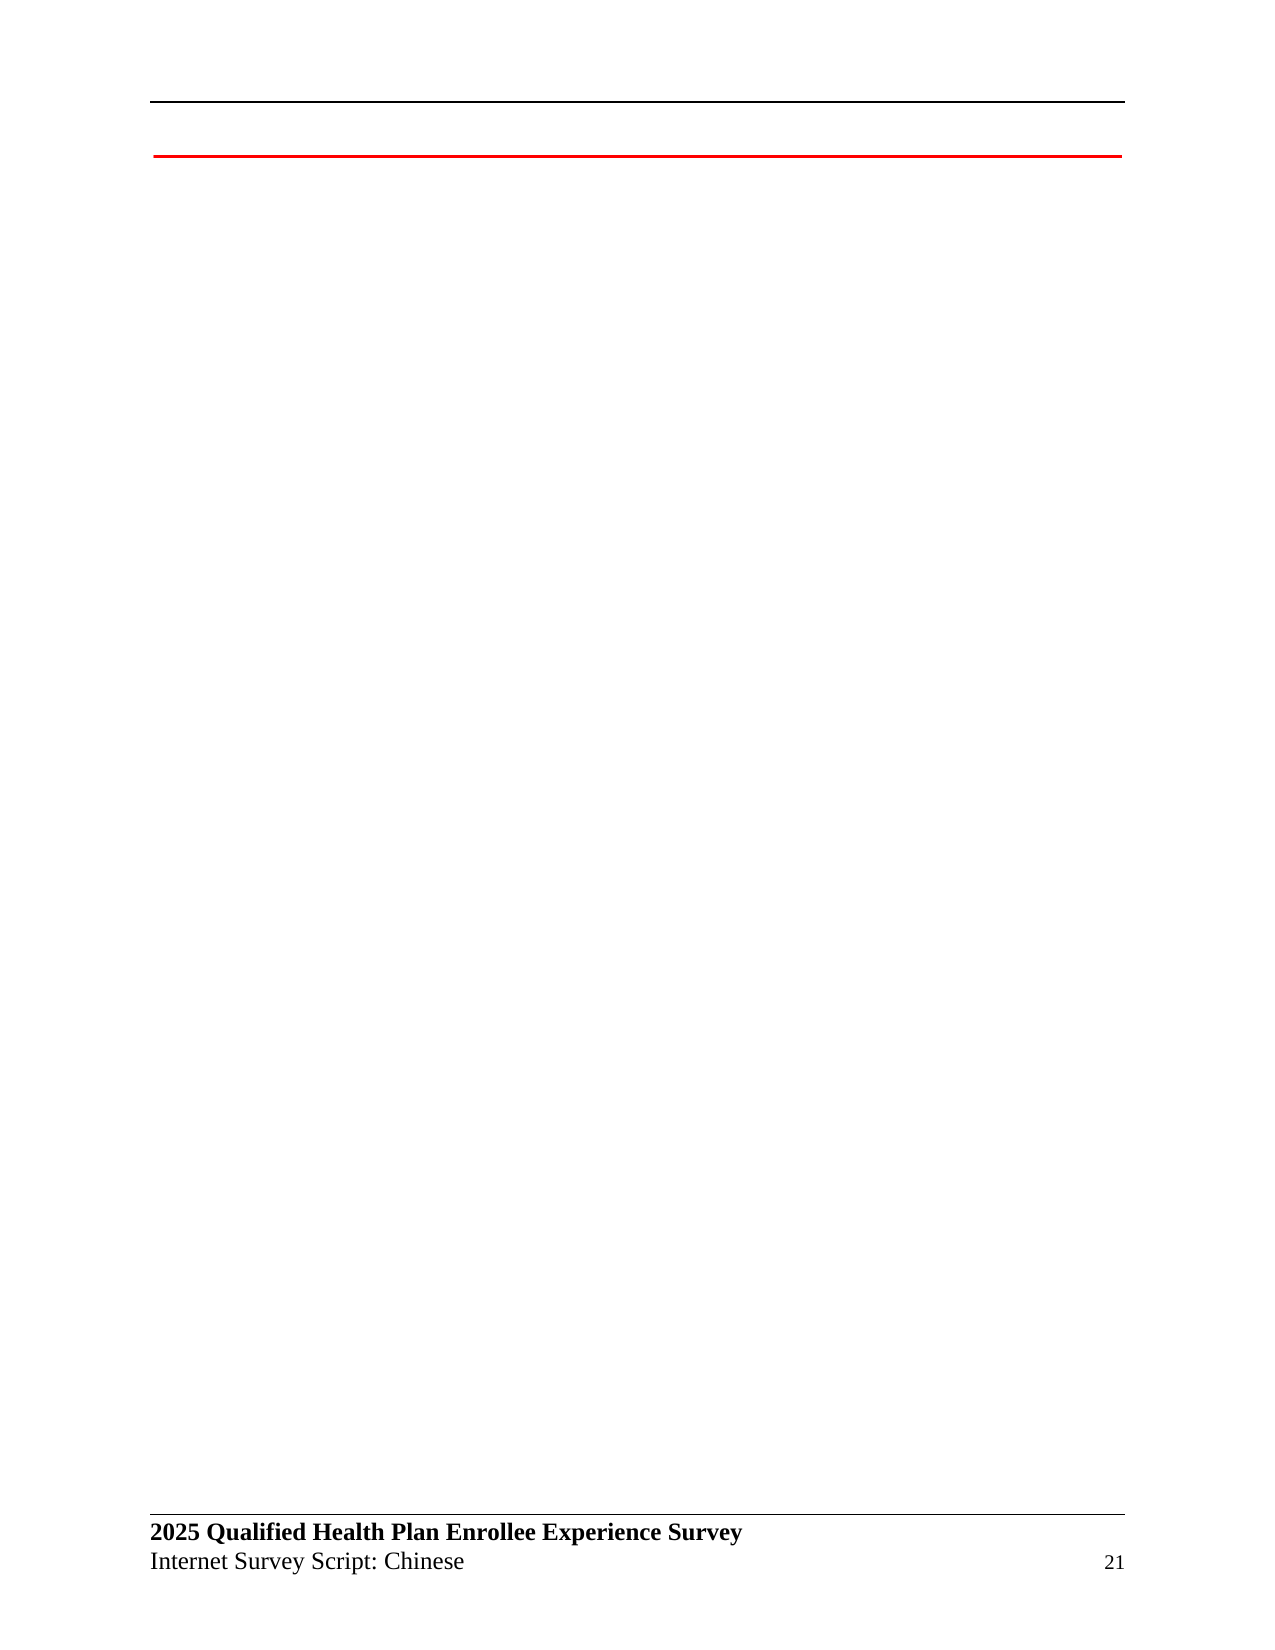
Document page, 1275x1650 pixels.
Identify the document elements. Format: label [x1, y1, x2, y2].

picture [150, 150, 1125, 162]
